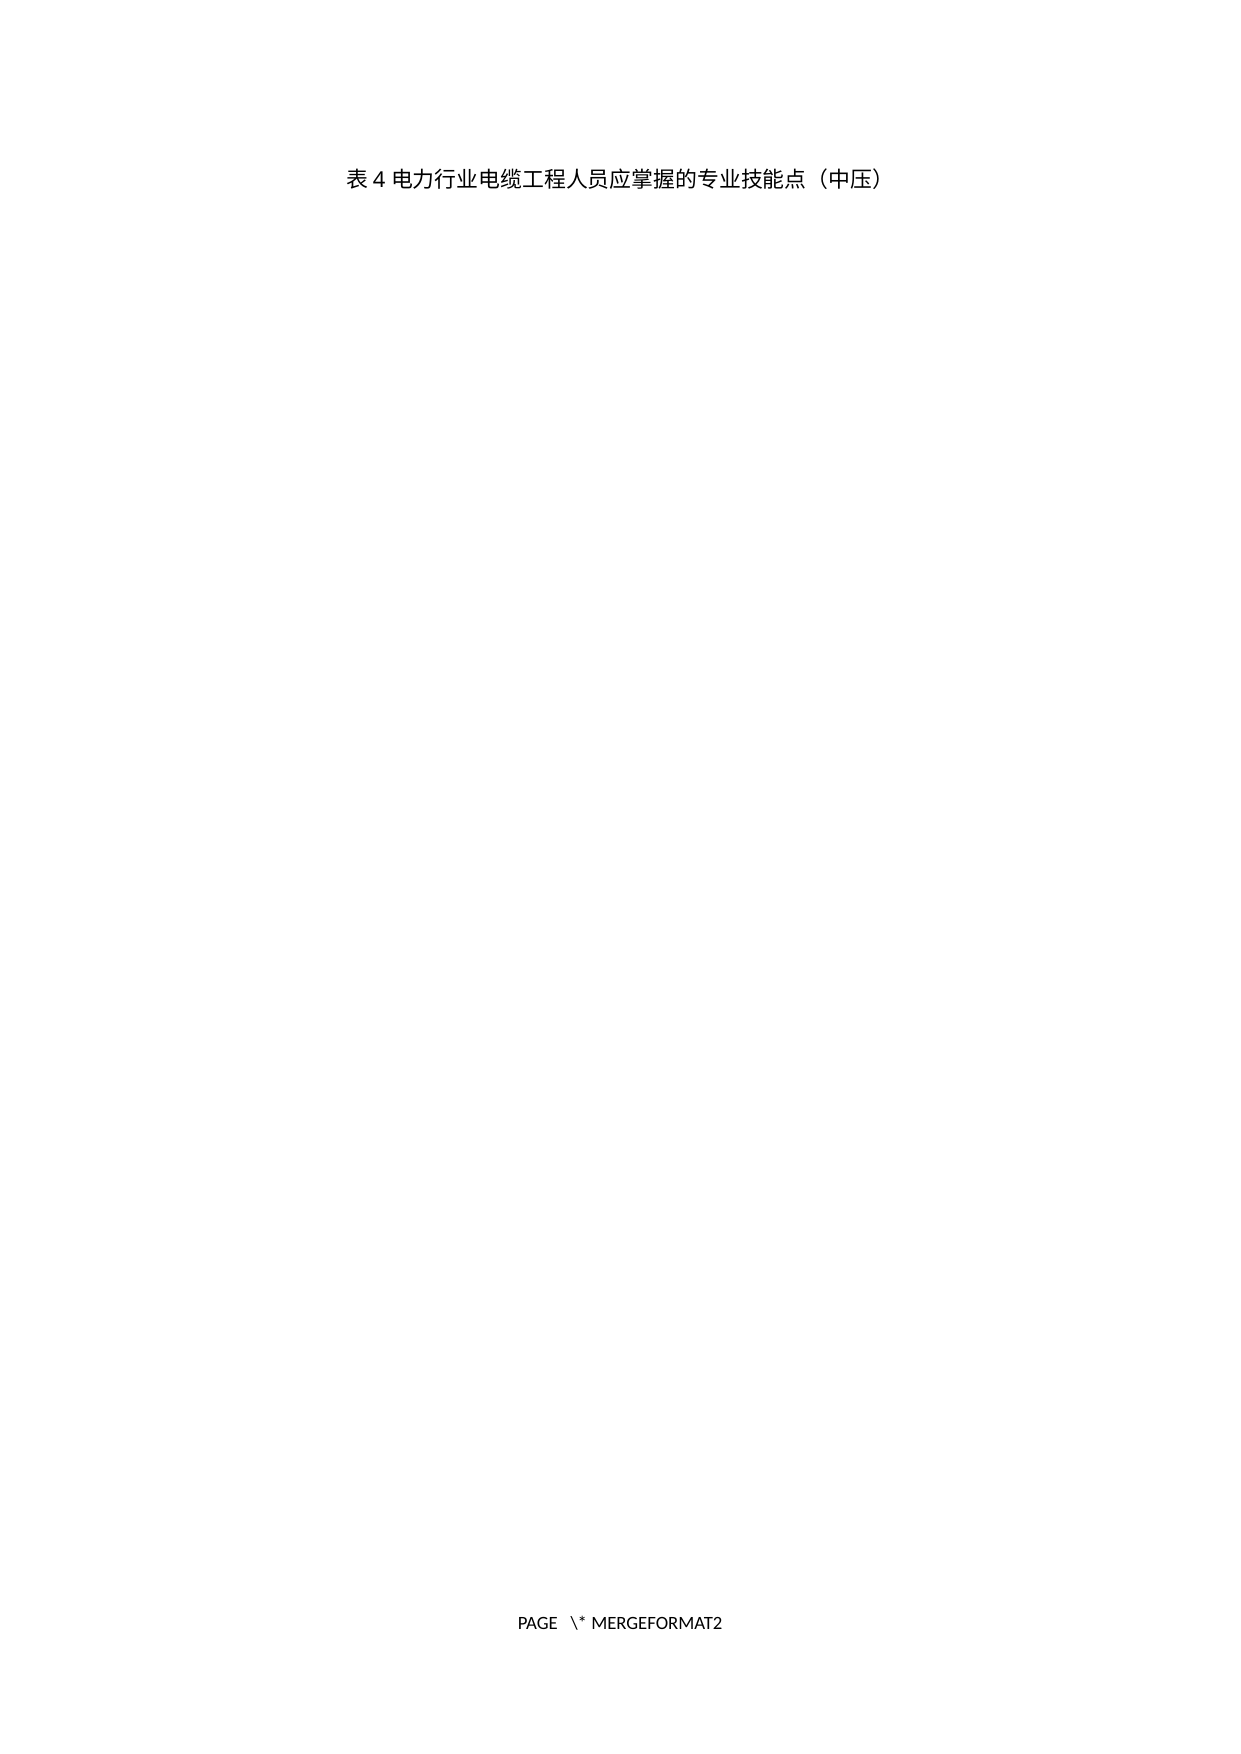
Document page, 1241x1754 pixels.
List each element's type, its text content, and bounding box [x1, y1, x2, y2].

text 表4 电力行业电缆工程人员应掌握的专业技能点（中压） [187, 162, 1053, 194]
